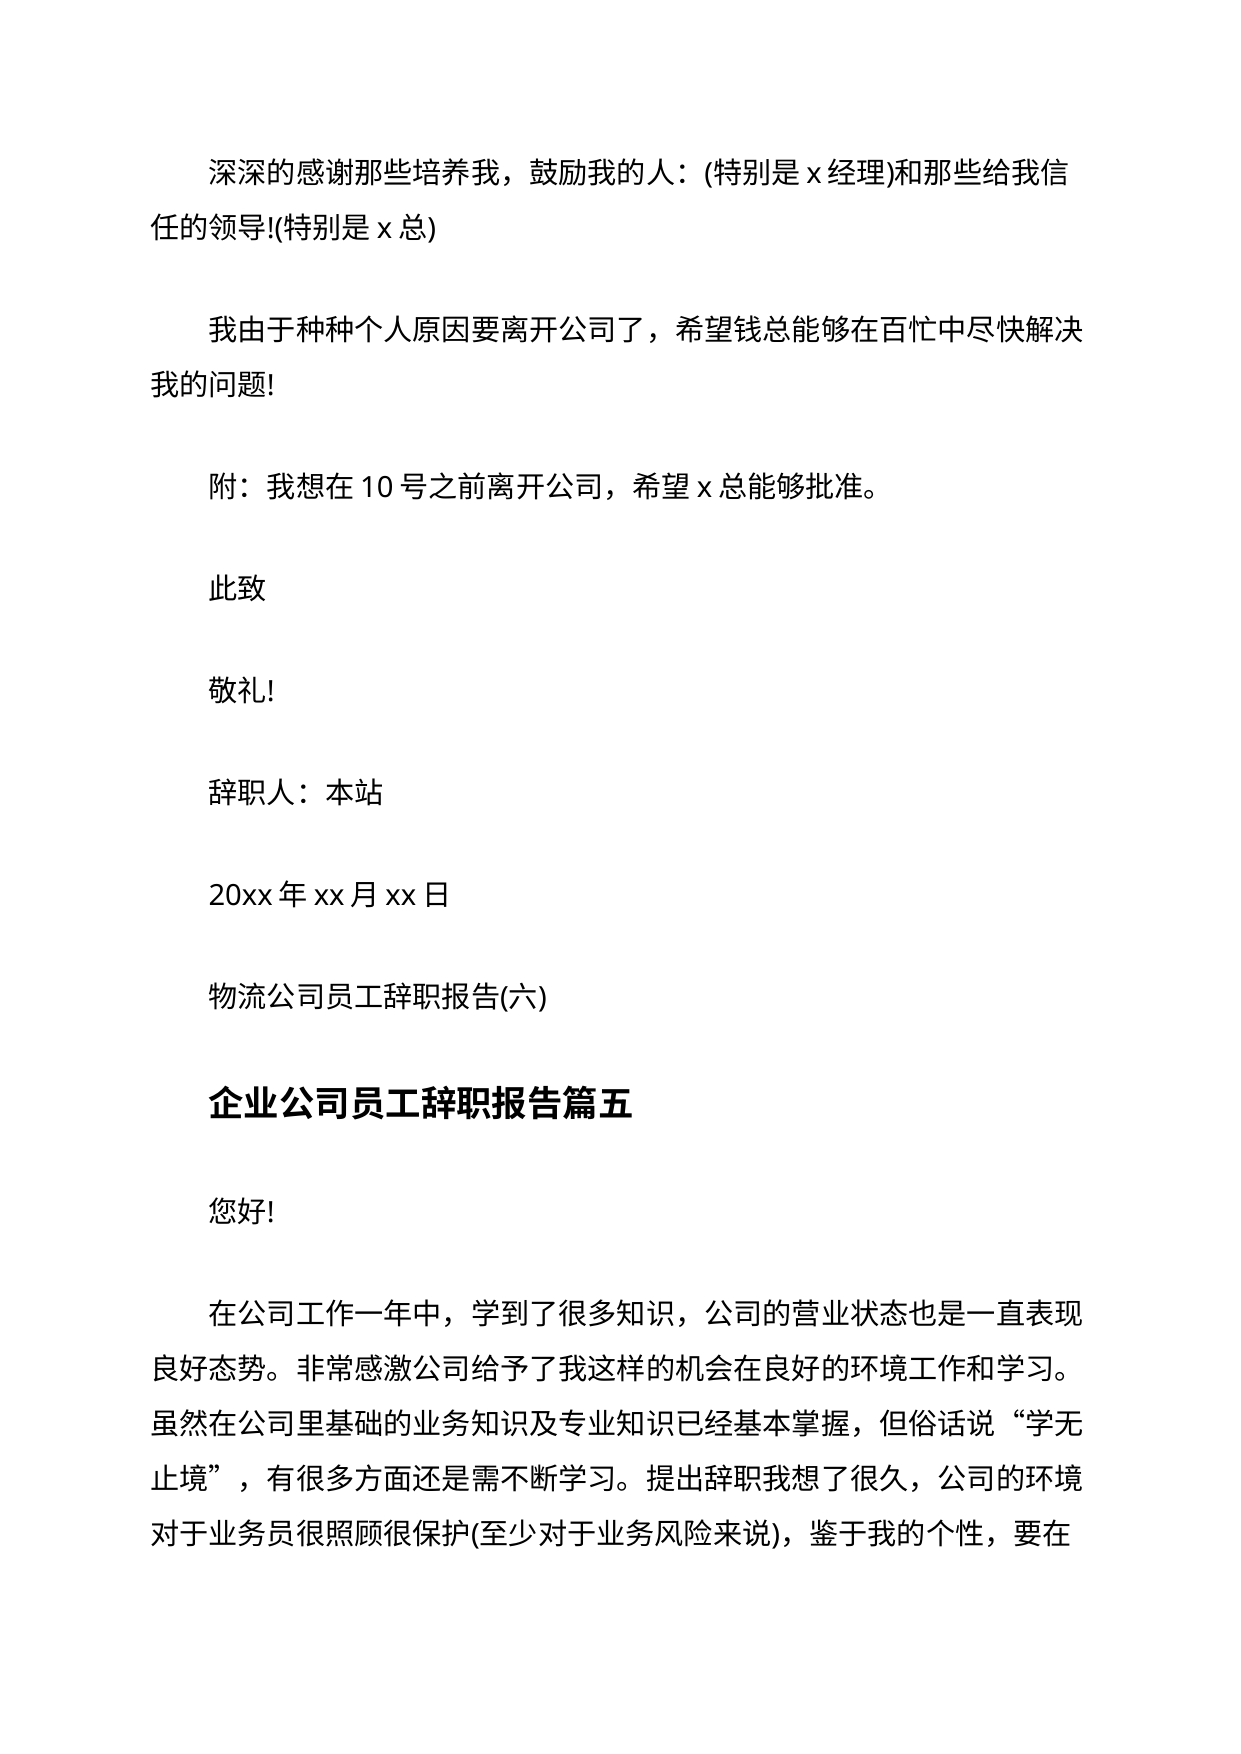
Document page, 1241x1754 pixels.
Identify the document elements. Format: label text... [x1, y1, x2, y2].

text 20xx年xx月xx日 [150, 871, 1090, 914]
text 企业公司员工辞职报告篇五 [150, 1075, 1090, 1127]
text 我由于种种个人原因要离开公司了，希望钱总能够在百忙中尽快解决我的问题! [150, 307, 1090, 404]
text 敬礼! [150, 668, 1090, 710]
text 附：我想在10号之前离开公司，希望x总能够批准。 [150, 464, 1090, 506]
text 辞职人：本站 [150, 769, 1090, 812]
text 深深的感谢那些培养我，鼓励我的人：(特别是x经理)和那些给我信任的领导!(特别是x总) [150, 150, 1090, 247]
text 物流公司员工辞职报告(六) [150, 973, 1090, 1016]
text 您好! [150, 1189, 1090, 1231]
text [150, 1291, 1090, 1553]
text 此致 [150, 566, 1090, 608]
